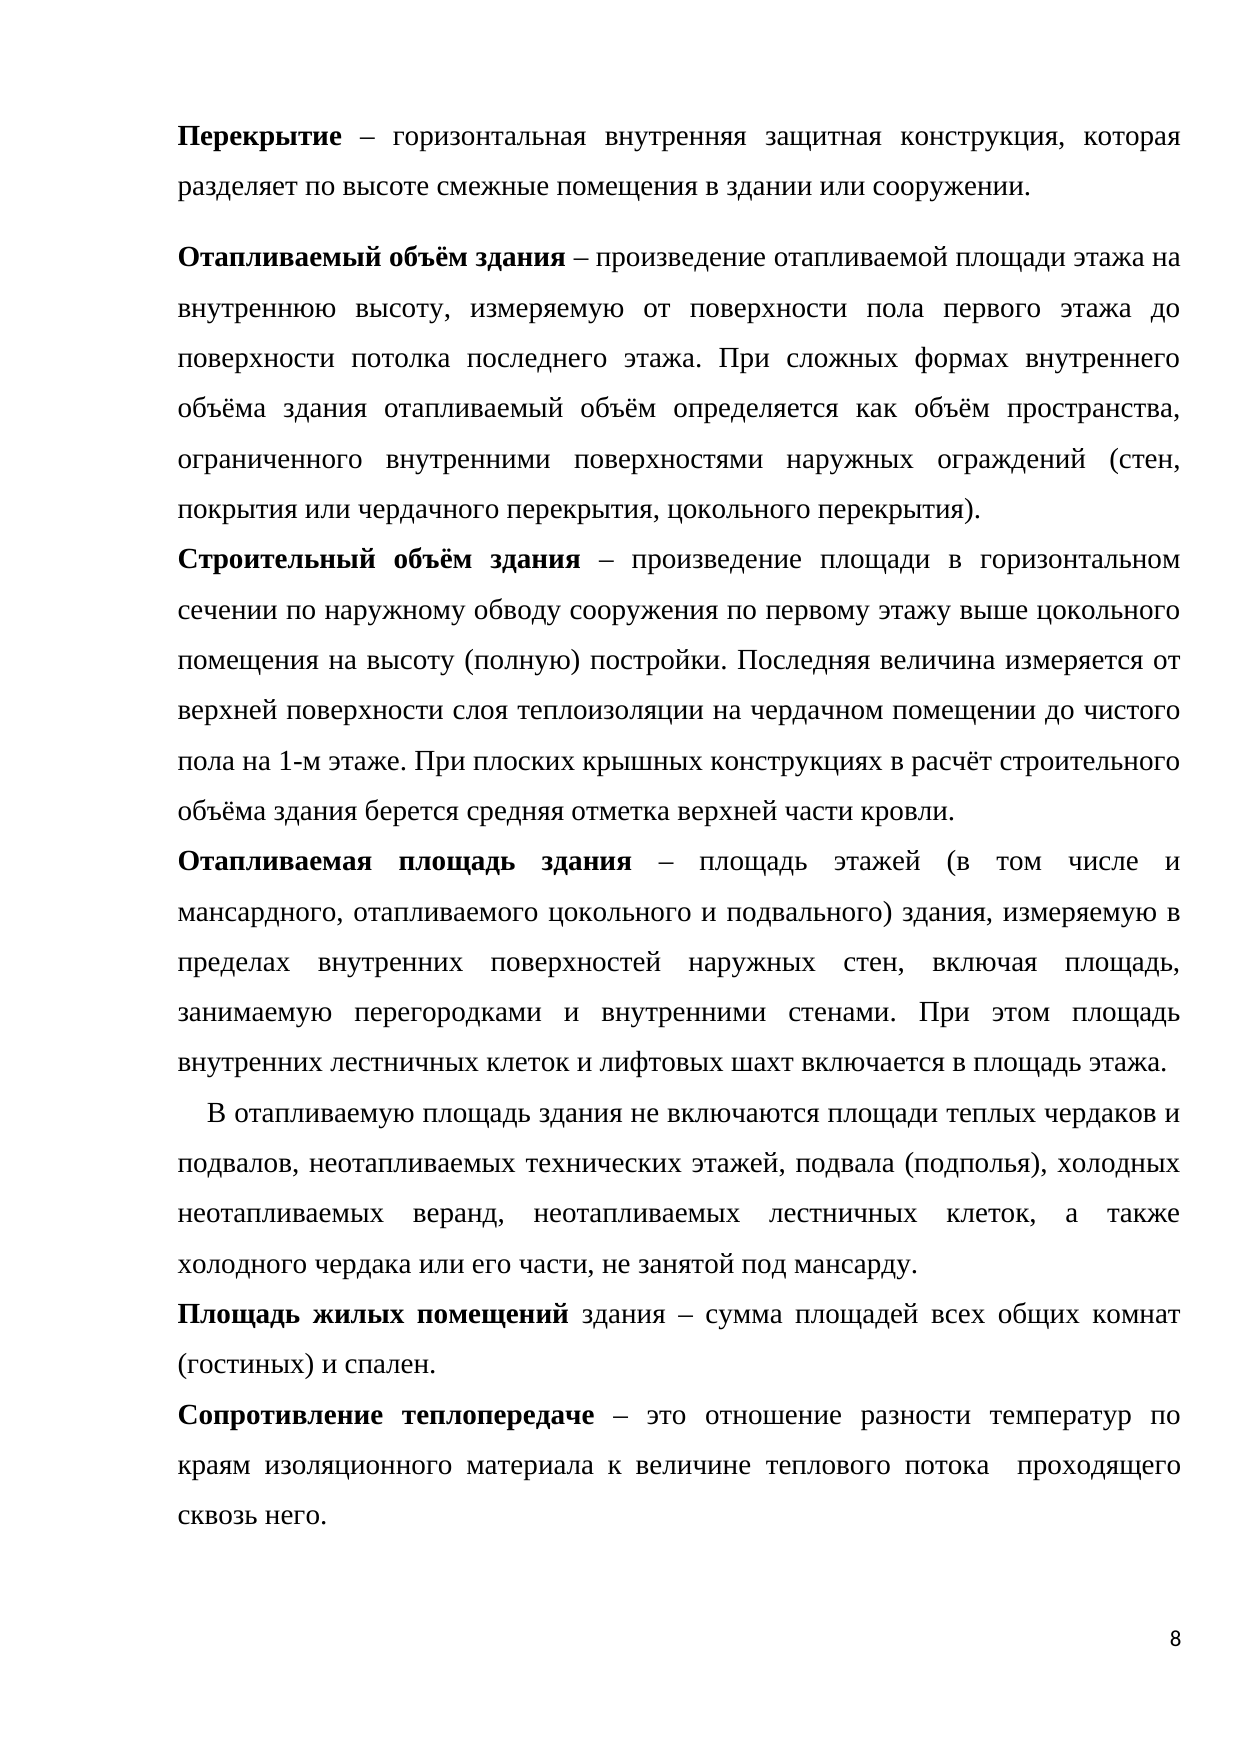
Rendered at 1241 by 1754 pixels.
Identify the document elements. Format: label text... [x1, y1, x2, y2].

text Перекрытие – горизонтальная внутренняя защитная конструкция, которая разделяет по высоте смежные помещения в здании или сооружении. [177, 118, 1181, 202]
text Строительный объём здания – произведение площади в горизонтальном сечении по наружному обводу сооружения по первому этажу выше цокольного помещения на высоту (полную) постройки. Последняя величина измеряется от верхней поверхности слоя теплоизоляции на чердачном помещении до чистого пола на 1-м этаже. При плоских крышных конструкциях в расчёт строительного объёма здания берется средняя отметка верхней части кровли. [177, 541, 1181, 827]
text Площадь жилых помещений здания – сумма площадей всех общих комнат (гостиных) и спален. [177, 1296, 1181, 1380]
text Сопротивление теплопередаче – это отношение разности температур по краям изоляционного материала к величине теплового потока проходящего сквозь него. [177, 1397, 1181, 1531]
text Отапливаемая площадь здания – площадь этажей (в том числе и мансардного, отапливаемого цокольного и подвального) здания, измеряемую в пределах внутренних поверхностей наружных стен, включая площадь, занимаемую перегородками и внутренними стенами. При этом площадь внутренних лестничных клеток и лифтовых шахт включается в площадь этажа. [177, 843, 1181, 1078]
text В отапливаемую площадь здания не включаются площади теплых чердаков и подвалов, неотапливаемых технических этажей, подвала (подполья), холодных неотапливаемых веранд, неотапливаемых лестничных клеток, а также холодного чердака или его части, не занятой под мансарду. [177, 1095, 1181, 1279]
text Отапливаемый объём здания – произведение отапливаемой площади этажа на внутреннюю высоту, измеряемую от поверхности пола первого этажа до поверхности потолка последнего этажа. При сложных формах внутреннего объёма здания отапливаемый объём определяется как объём пространства, ограниченного внутренними поверхностями наружных ограждений (стен, покрытия или чердачного перекрытия, цокольного перекрытия). [177, 239, 1181, 525]
